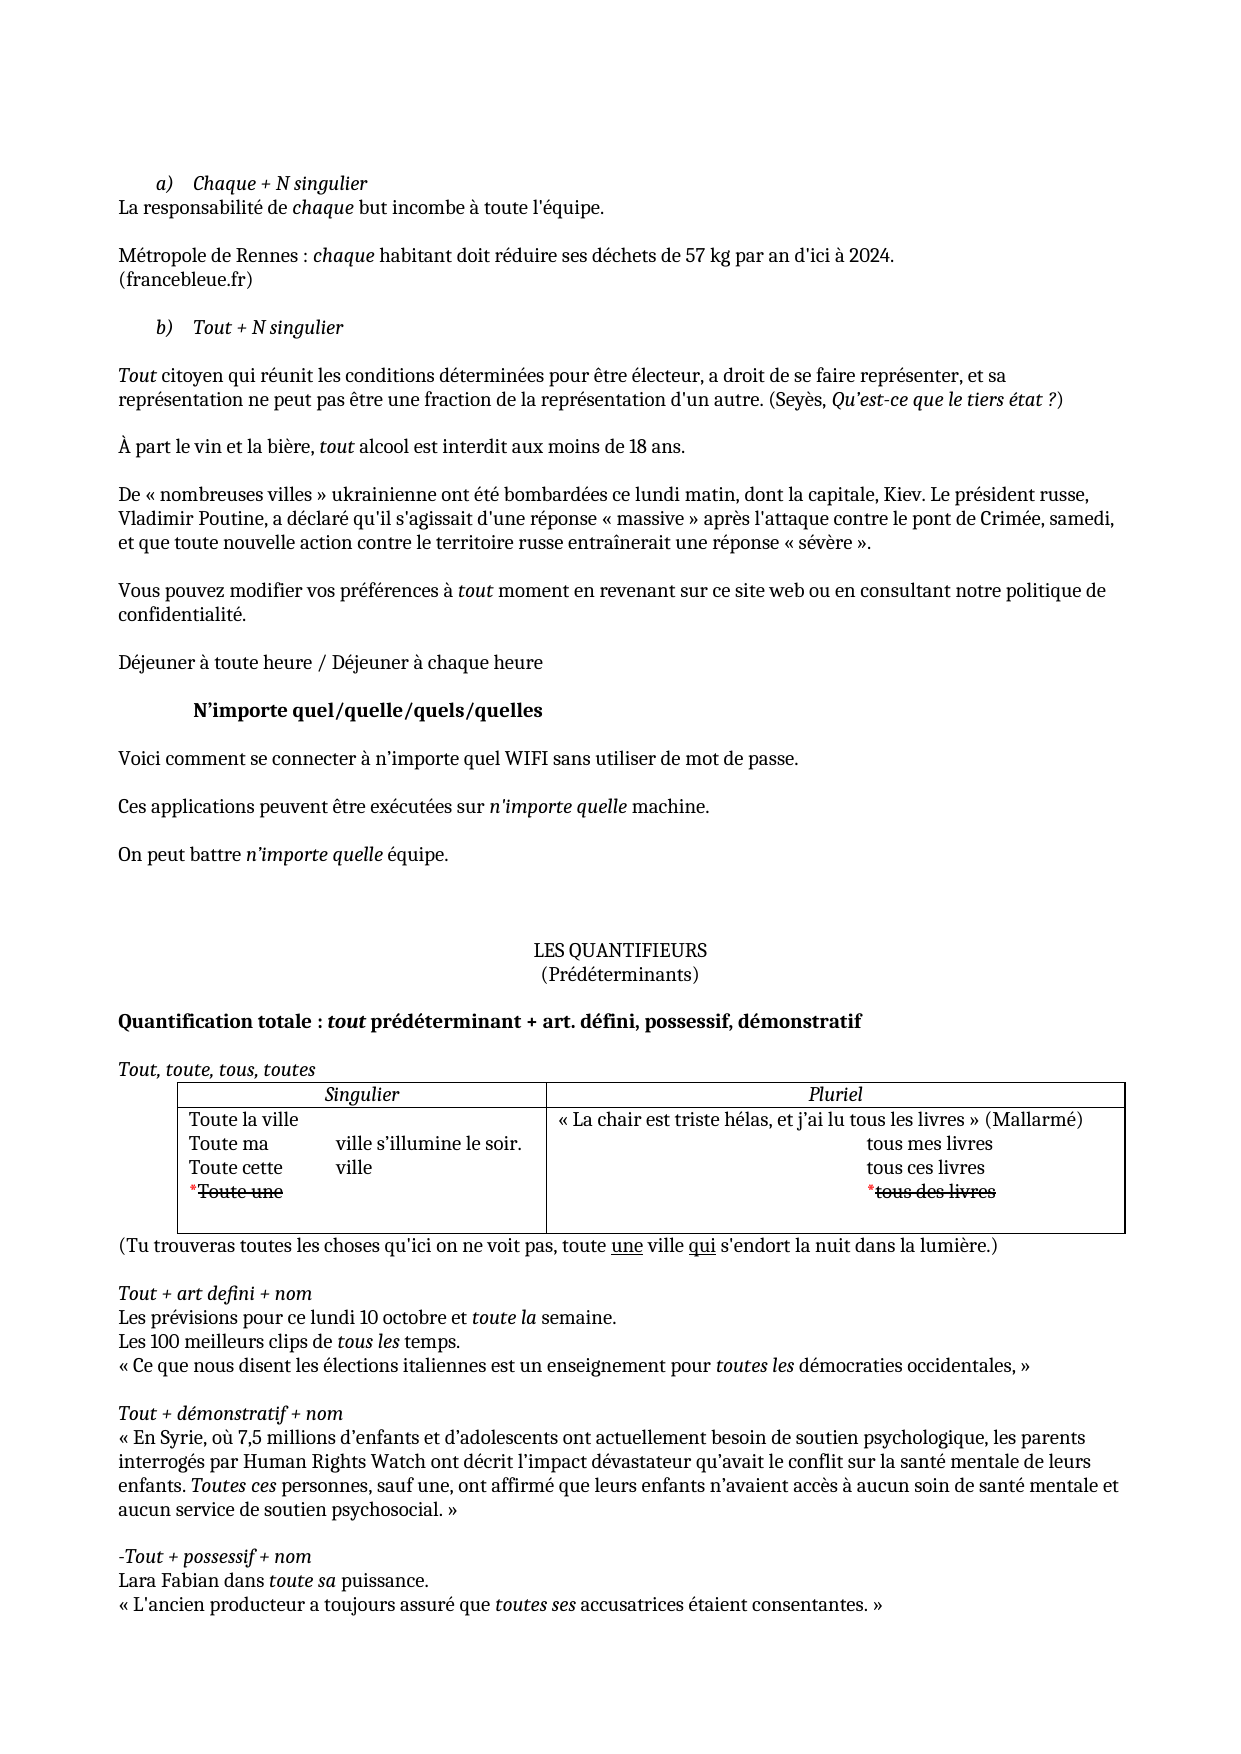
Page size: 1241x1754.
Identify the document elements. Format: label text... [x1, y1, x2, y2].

text À part le vin et la bière, tout alcool est interdit aux moins de 18 ans. [118, 435, 1122, 459]
text « L'ancien producteur a toujours assuré que toutes ses accusatrices étaient consentantes. » [118, 1593, 1122, 1617]
text Ces applications peuvent être exécutées sur n'importe quelle machine. [118, 794, 1122, 818]
text Les prévisions pour ce lundi 10 octobre et toute la semaine. [118, 1306, 1122, 1329]
text Vous pouvez modifier vos préférences à tout moment en revenant sur ce site web ou en consultant notre politique de confidentialité. [118, 579, 1122, 627]
text « Ce que nous disent les élections italiennes est un enseignement pour toutes les démocraties occidentales, » [118, 1353, 1122, 1377]
text (francebleue.fr) [118, 267, 1122, 291]
text On peut battre n’importe quelle équipe. [118, 842, 1122, 866]
text « En Syrie, où 7,5 millions d’enfants et d’adolescents ont actuellement besoin de soutien psychologique, les parents interrogés par Human Rights Watch ont décrit l’impact dévastateur qu’avait le conflit sur la santé mentale de leurs enfants. Toutes ces personnes, sauf une, ont affirmé que leurs enfants n’avaient accès à aucun soin de santé mentale et aucun service de soutien psychosocial. » [118, 1425, 1122, 1521]
table_header Pluriel [547, 1083, 1124, 1107]
text (Prédéterminants) [118, 962, 1122, 986]
table_cell « La chair est triste hélas, et j’ai lu tous les livres » (Mallarmé) tous mes livres tous ces livres *tous des livres [547, 1108, 1124, 1233]
text Tout + art defini + nom [118, 1282, 1122, 1306]
list Chaque + N singulier [156, 172, 1122, 196]
text Lara Fabian dans toute sa puissance. [118, 1569, 1122, 1593]
text Métropole de Rennes : chaque habitant doit réduire ses déchets de 57 kg par an d'ici à 2024. [118, 243, 1122, 267]
list Tout + N singulier [156, 315, 1122, 339]
text -Tout + possessif + nom [118, 1545, 1122, 1569]
text (Tu trouveras toutes les choses qu'ici on ne voit pas, toute une ville qui s'endort la nuit dans la lumière.) [118, 1234, 1122, 1258]
text Les 100 meilleurs clips de tous les temps. [118, 1329, 1122, 1353]
text Tout + démonstratif + nom [118, 1401, 1122, 1425]
text LES QUANTIFIEURS [118, 938, 1122, 962]
text Quantification totale : tout prédéterminant + art. défini, possessif, démonstratif [118, 1010, 1122, 1034]
text Tout citoyen qui réunit les conditions déterminées pour être électeur, a droit de se faire représenter, et sa représentation ne peut pas être une fraction de la représentation d'un autre. (Seyès, Qu’est-ce que le tiers état ?) [118, 363, 1122, 411]
table_header Singulier [178, 1083, 546, 1107]
text Déjeuner à toute heure / Déjeuner à chaque heure [118, 651, 1122, 675]
list N’importe quel/quelle/quels/quelles [193, 699, 1122, 723]
text De « nombreuses villes » ukrainienne ont été bombardées ce lundi matin, dont la capitale, Kiev. Le président russe, Vladimir Poutine, a déclaré qu'il s'agissait d'une réponse « massive » après l'attaque contre le pont de Crimée, samedi, et que toute nouvelle action contre le territoire russe entraînerait une réponse « sévère ». [118, 483, 1122, 555]
text La responsabilité de chaque but incombe à toute l'équipe. [118, 196, 1122, 219]
text Tout, toute, tous, toutes [118, 1058, 1122, 1082]
text Voici comment se connecter à n’importe quel WIFI sans utiliser de mot de passe. [118, 747, 1122, 771]
table_cell Toute la ville Toute ma ville s’illumine le soir. Toute cette ville *Toute une [178, 1108, 546, 1233]
